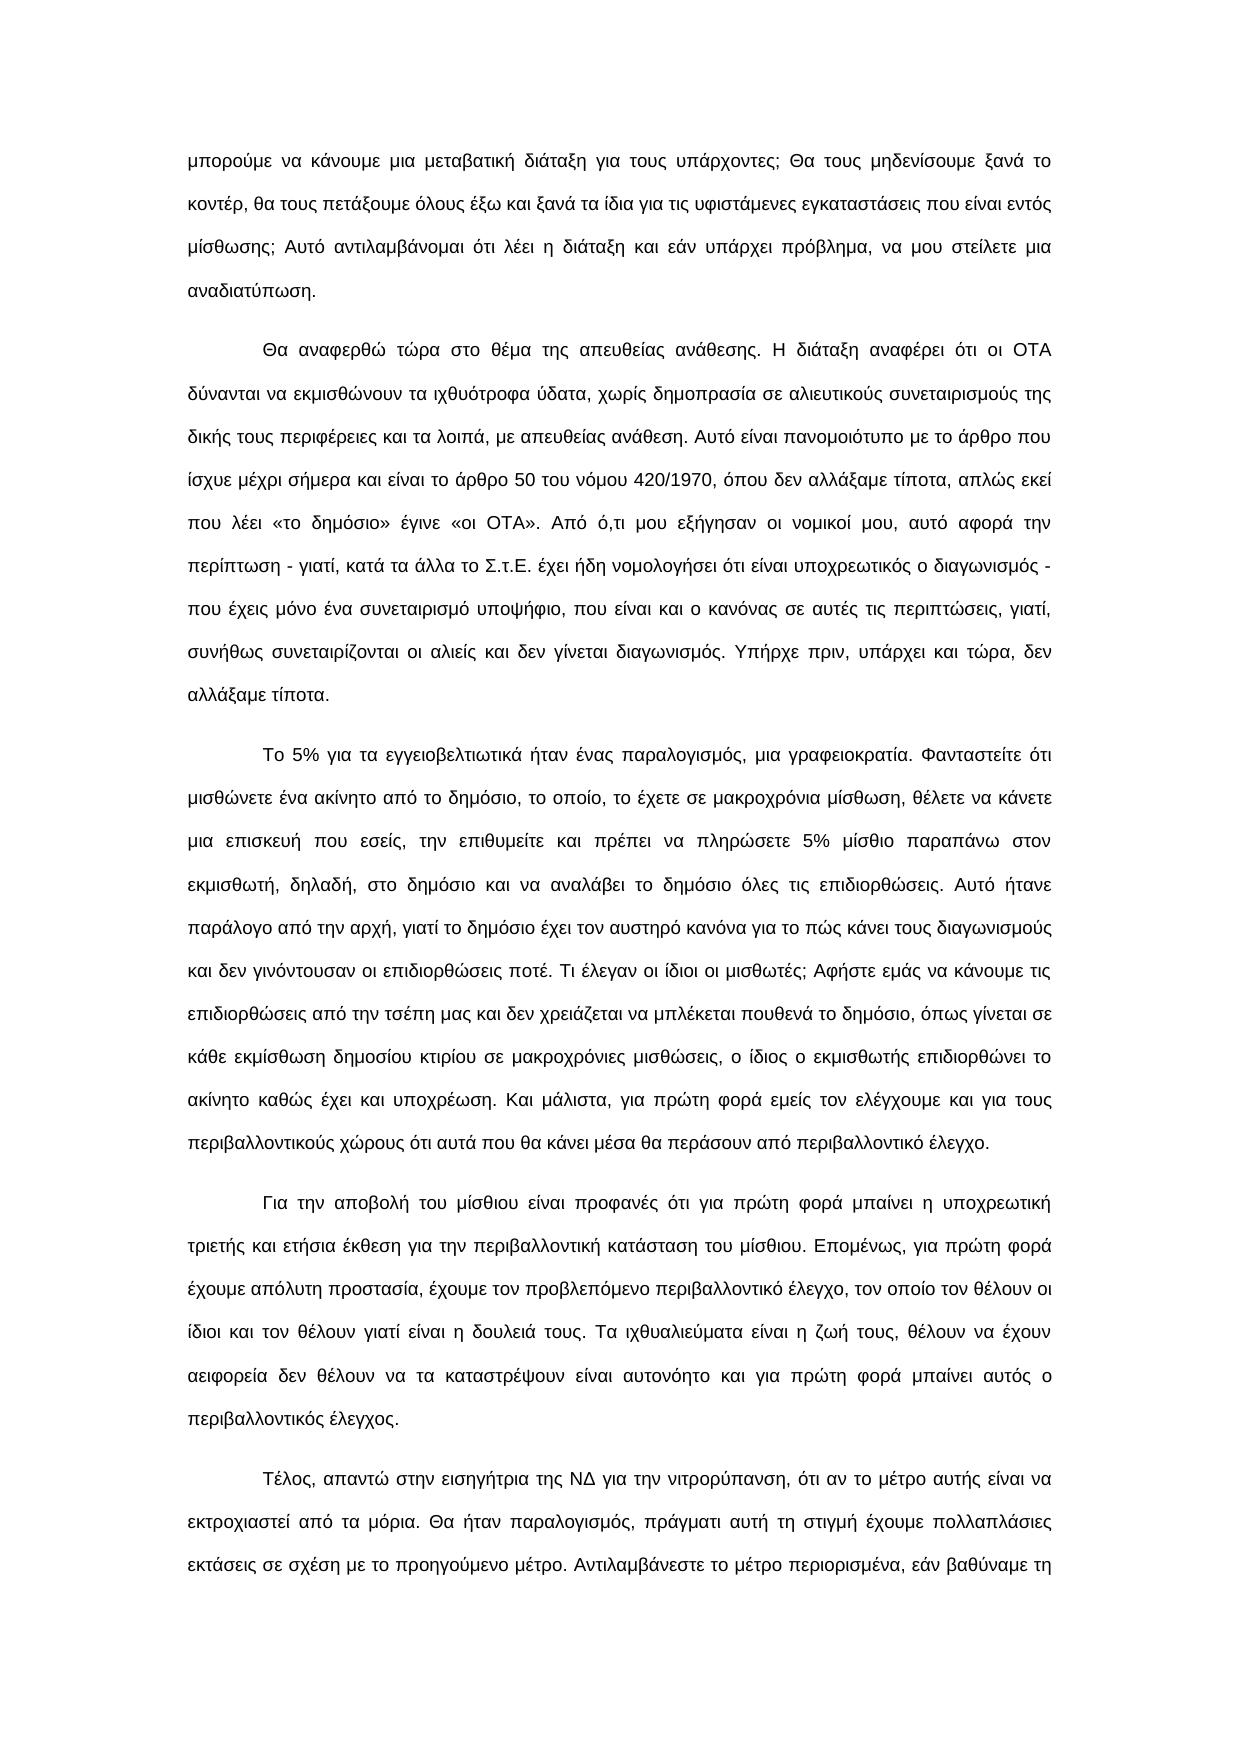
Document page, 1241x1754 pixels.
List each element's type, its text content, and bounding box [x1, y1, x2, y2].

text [187, 150, 1053, 301]
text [187, 1467, 1053, 1575]
text Για την αποβολή του μίσθιου είναι προφανές ότι για πρώτη φορά μπαίνει η υποχρεωτική τριετής και ετήσια έκθεση για την περιβαλλοντική κατάσταση του μίσθιου. Επομένως, για πρώτη φορά έχουμε απόλυτη προστασία, έχουμε τον προβλεπόμενο περιβαλλοντικό έλεγχο, τον οποίο τον θέλουν οι ίδιοι και τον θέλουν γιατί είναι η δουλειά τους. Τα ιχθυαλιεύματα είναι η ζωή τους, θέλουν να έχουν αειφορεία δεν θέλουν να τα καταστρέψουν είναι αυτονόητο και για πρώτη φορά μπαίνει αυτός ο περιβαλλοντικός έλεγχος. [187, 1192, 1053, 1429]
text Το 5% για τα εγγειοβελτιωτικά ήταν ένας παραλογισμός, μια γραφειοκρατία. Φανταστείτε ότι μισθώνετε ένα ακίνητο από το δημόσιο, το οποίο, το έχετε σε μακροχρόνια μίσθωση, θέλετε να κάνετε μια επισκευή που εσείς, την επιθυμείτε και πρέπει να πληρώσετε 5% μίσθιο παραπάνω στον εκμισθωτή, δηλαδή, στο δημόσιο και να αναλάβει το δημόσιο όλες τις επιδιορθώσεις. Αυτό ήτανε παράλογο από την αρχή, γιατί το δημόσιο έχει τον αυστηρό κανόνα για το πώς κάνει τους διαγωνισμούς και δεν γινόντουσαν οι επιδιορθώσεις ποτέ. Τι έλεγαν οι ίδιοι οι μισθωτές; Αφήστε εμάς να κάνουμε τις επιδιορθώσεις από την τσέπη μας και δεν χρειάζεται να μπλέκεται πουθενά το δημόσιο, όπως γίνεται σε κάθε εκμίσθωση δημοσίου κτιρίου σε μακροχρόνιες μισθώσεις, ο ίδιος ο εκμισθωτής επιδιορθώνει το ακίνητο καθώς έχει και υποχρέωση. Και μάλιστα, για πρώτη φορά εμείς τον ελέγχουμε και για τους περιβαλλοντικούς χώρους ότι αυτά που θα κάνει μέσα θα περάσουν από περιβαλλοντικό έλεγχο. [187, 744, 1053, 1154]
text Θα αναφερθώ τώρα στο θέμα της απευθείας ανάθεσης. Η διάταξη αναφέρει ότι οι ΟΤΑ δύνανται να εκμισθώνουν τα ιχθυότροφα ύδατα, χωρίς δημοπρασία σε αλιευτικούς συνεταιρισμούς της δικής τους περιφέρειες και τα λοιπά, με απευθείας ανάθεση. Αυτό είναι πανομοιότυπο με το άρθρο που ίσχυε μέχρι σήμερα και είναι το άρθρο 50 του νόμου 420/1970, όπου δεν αλλάξαμε τίποτα, απλώς εκεί που λέει «το δημόσιο» έγινε «οι ΟΤΑ». Από ό,τι μου εξήγησαν οι νομικοί μου, αυτό αφορά την περίπτωση - γιατί, κατά τα άλλα το Σ.τ.Ε. έχει ήδη νομολογήσει ότι είναι υποχρεωτικός ο διαγωνισμός - που έχεις μόνο ένα συνεταιρισμό υποψήφιο, που είναι και ο κανόνας σε αυτές τις περιπτώσεις, γιατί, συνήθως συνεταιρίζονται οι αλιείς και δεν γίνεται διαγωνισμός. Υπήρχε πριν, υπάρχει και τώρα, δεν αλλάξαμε τίποτα. [187, 339, 1053, 706]
